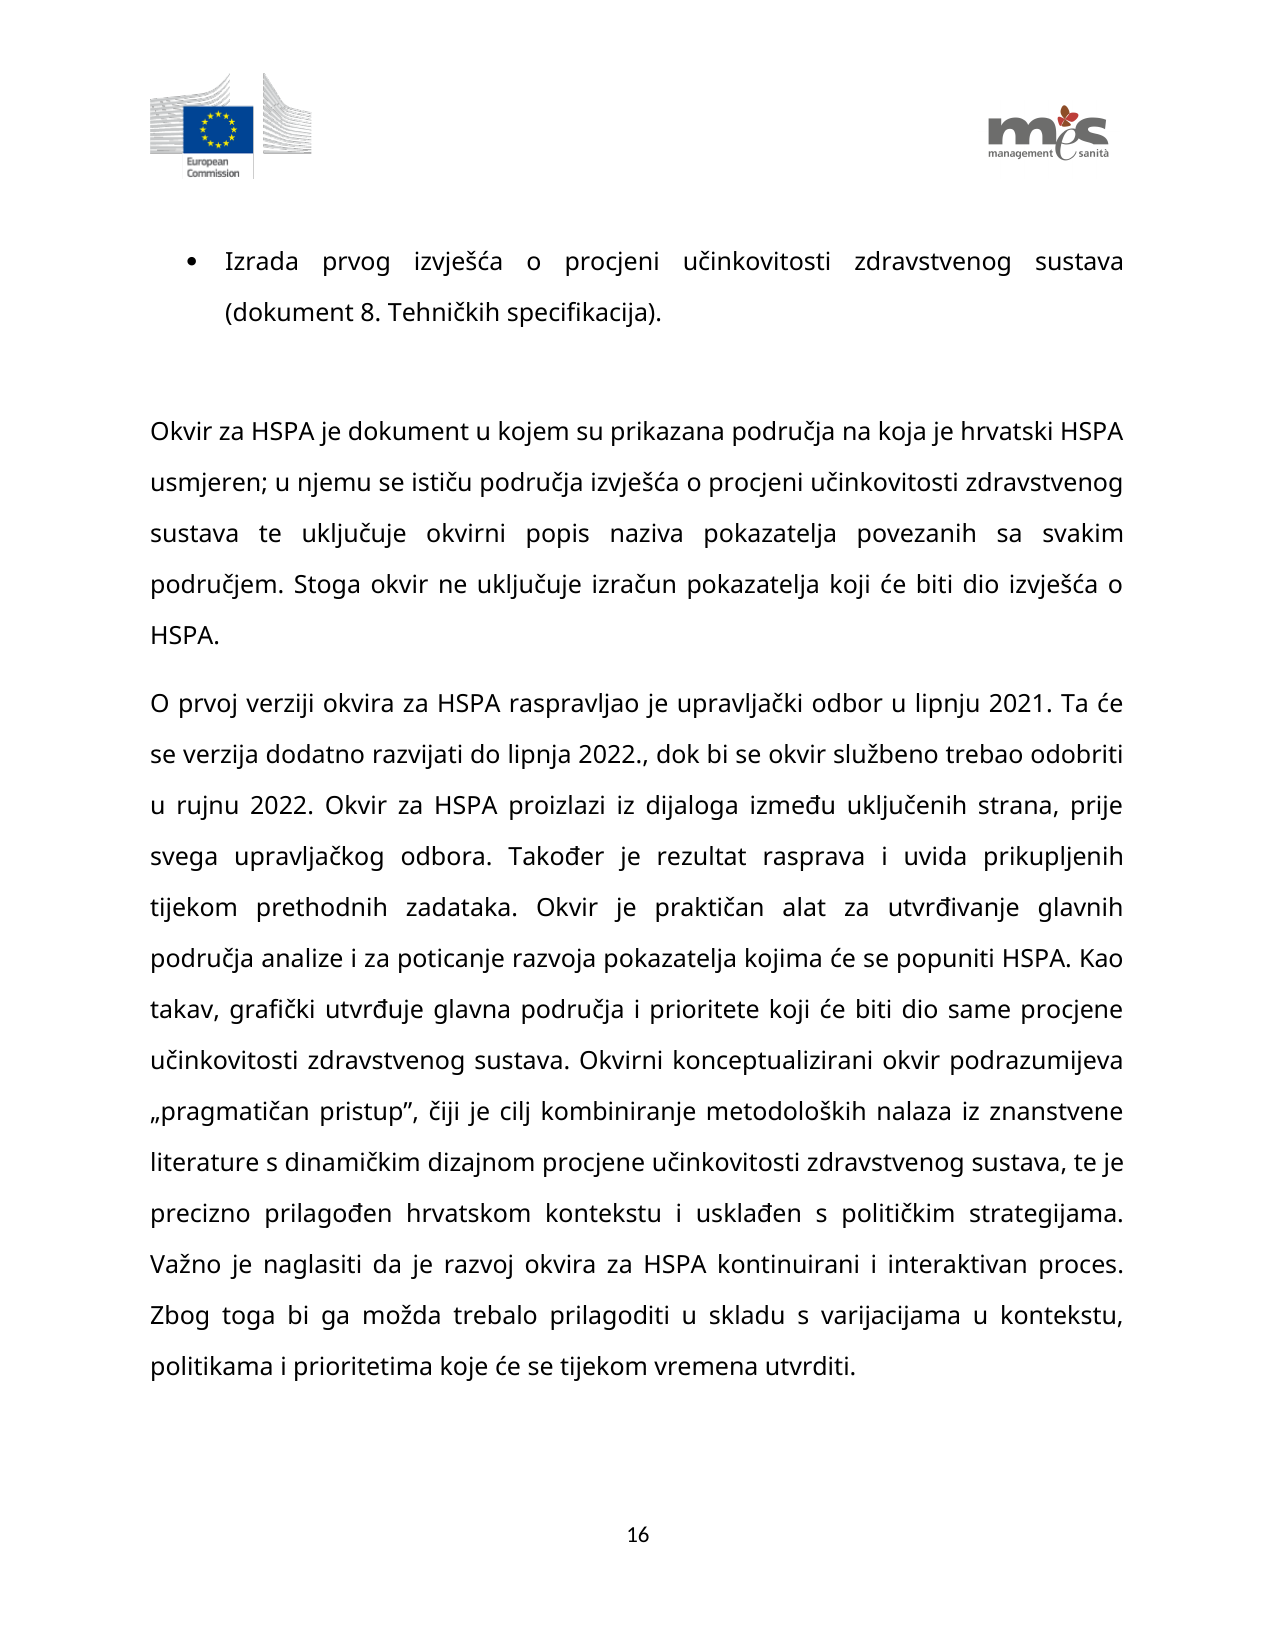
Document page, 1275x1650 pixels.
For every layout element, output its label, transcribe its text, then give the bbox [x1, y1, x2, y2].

picture [977, 100, 1120, 179]
list Izrada prvog izvješća o procjeni učinkovitosti zdravstvenog sustava (dokument 8. Tehničkih specifikacija). [187, 244, 1125, 329]
picture [150, 73, 312, 179]
text O prvoj verziji okvira za HSPA raspravljao je upravljački odbor u lipnju 2021. Ta će se verzija dodatno razvijati do lipnja 2022., dok bi se okvir službeno trebao odobriti u rujnu 2022. Okvir za HSPA proizlazi iz dijaloga između uključenih strana, prije svega upravljačkog odbora. Također je rezultat rasprava i uvida prikupljenih tijekom prethodnih zadataka. Okvir je praktičan alat za utvrđivanje glavnih područja analize i za poticanje razvoja pokazatelja kojima će se popuniti HSPA. Kao takav, grafički utvrđuje glavna područja i prioritete koji će biti dio same procjene učinkovitosti zdravstvenog sustava. Okvirni konceptualizirani okvir podrazumijeva „pragmatičan pristup”, čiji je cilj kombiniranje metodoloških nalaza iz znanstvene literature s dinamičkim dizajnom procjene učinkovitosti zdravstvenog sustava, te je precizno prilagođen hrvatskom kontekstu i usklađen s političkim strategijama. Važno je naglasiti da je razvoj okvira za HSPA kontinuirani i interaktivan proces. Zbog toga bi ga možda trebalo prilagoditi u skladu s varijacijama u kontekstu, politikama i prioritetima koje će se tijekom vremena utvrditi. [150, 685, 1125, 1383]
text Okvir za HSPA je dokument u kojem su prikazana područja na koja je hrvatski HSPA usmjeren; u njemu se ističu područja izvješća o procjeni učinkovitosti zdravstvenog sustava te uključuje okvirni popis naziva pokazatelja povezanih sa svakim područjem. Stoga okvir ne uključuje izračun pokazatelja koji će biti dio izvješća o HSPA. [150, 362, 1125, 652]
